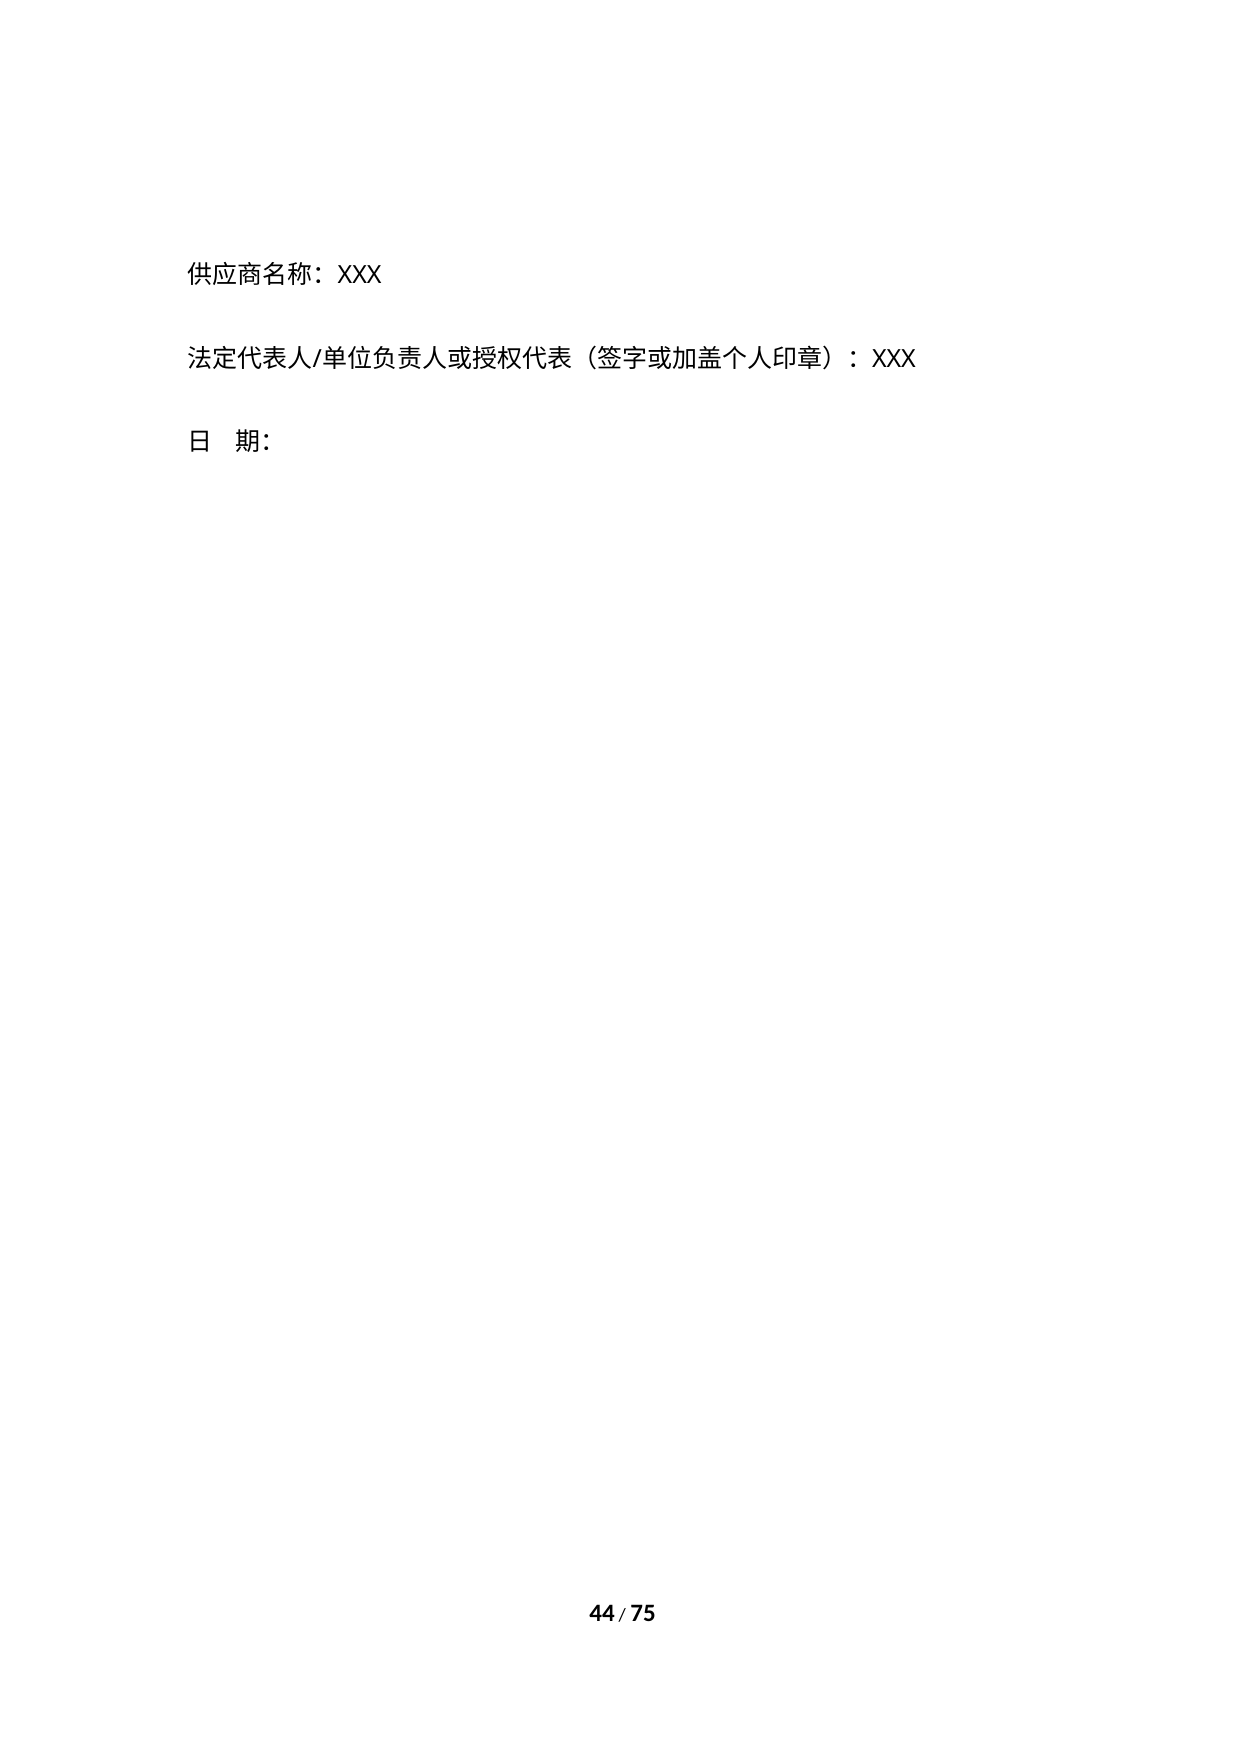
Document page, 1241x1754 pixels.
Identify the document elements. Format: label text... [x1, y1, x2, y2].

text 法定代表人/单位负责人或授权代表（签字或加盖个人印章）：XXX [112, 324, 1128, 389]
text 日 期： [112, 407, 1128, 472]
text 供应商名称：XXX [112, 241, 1128, 306]
